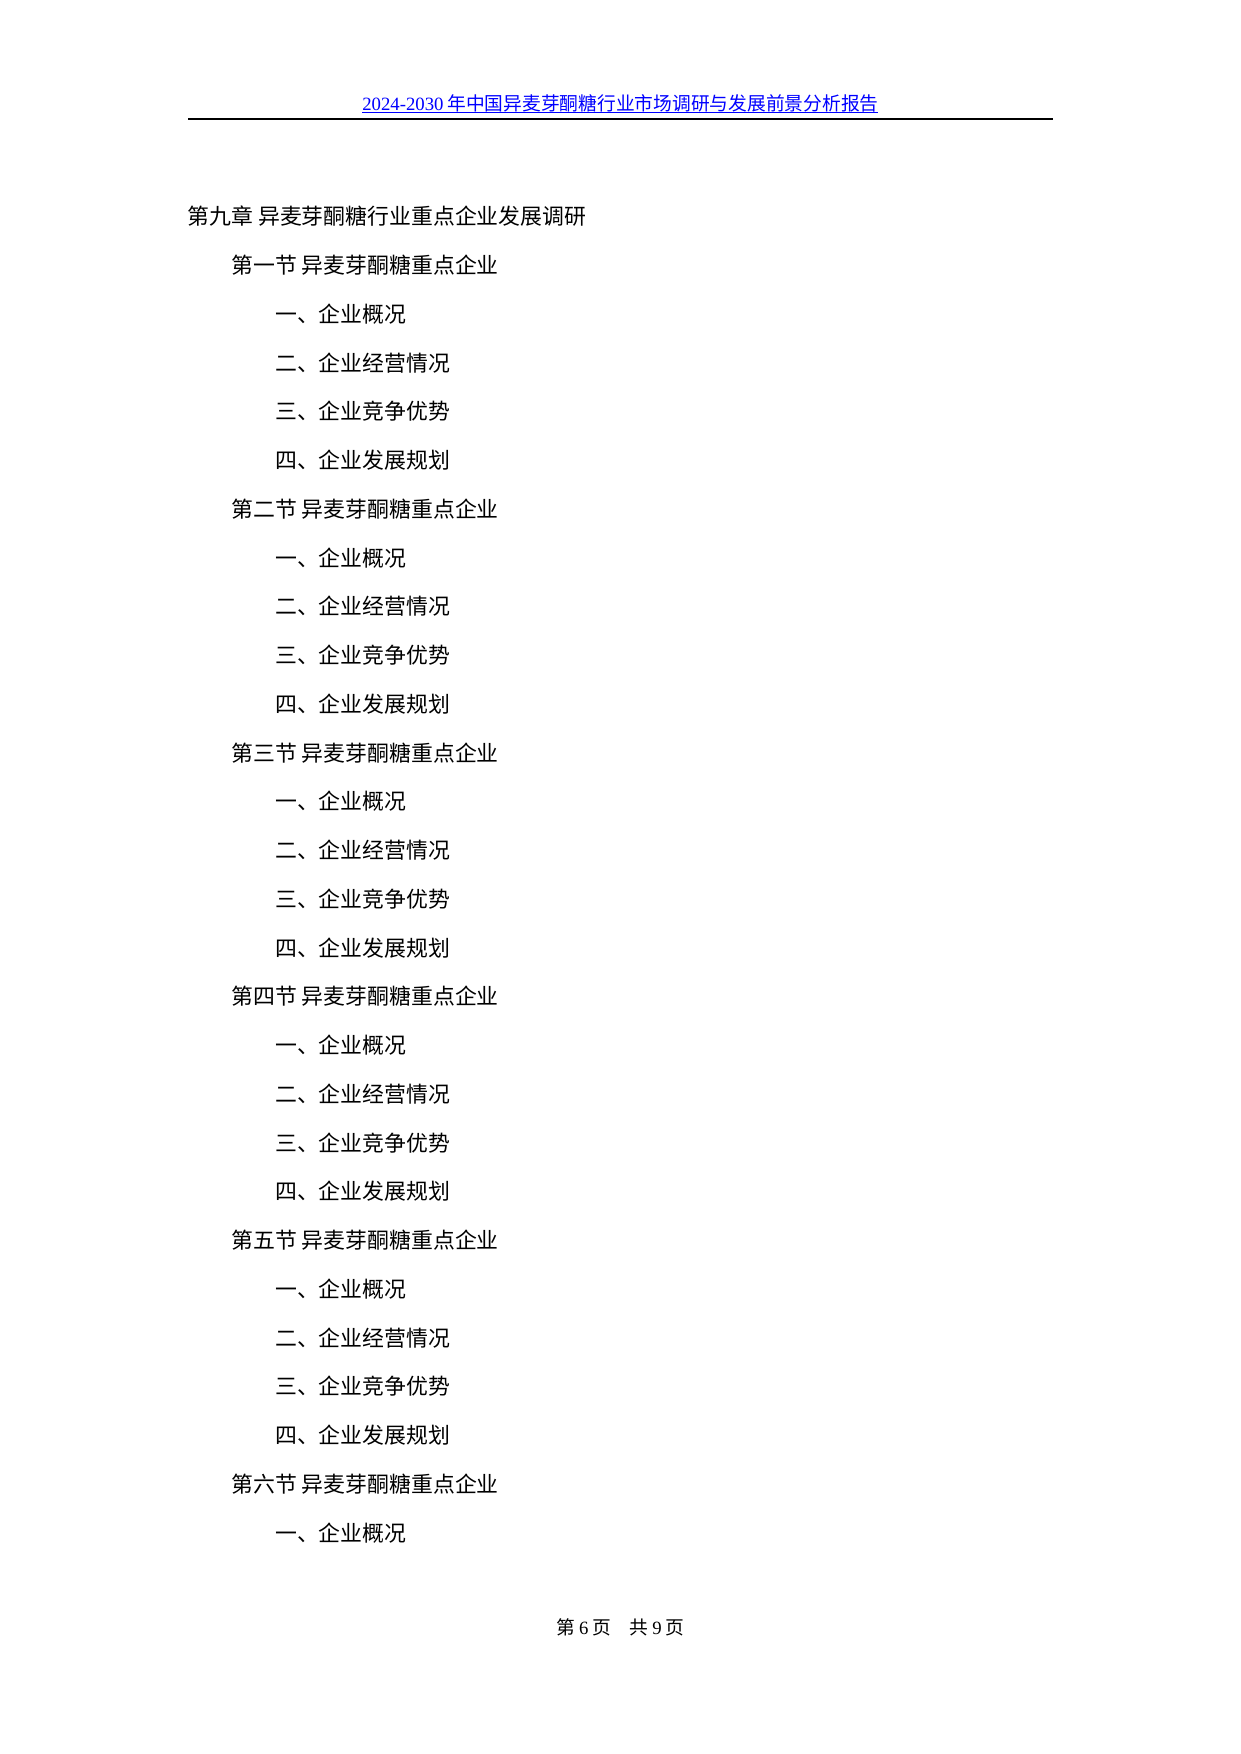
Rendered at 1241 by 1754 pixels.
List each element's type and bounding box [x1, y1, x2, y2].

text [187, 150, 1053, 1548]
